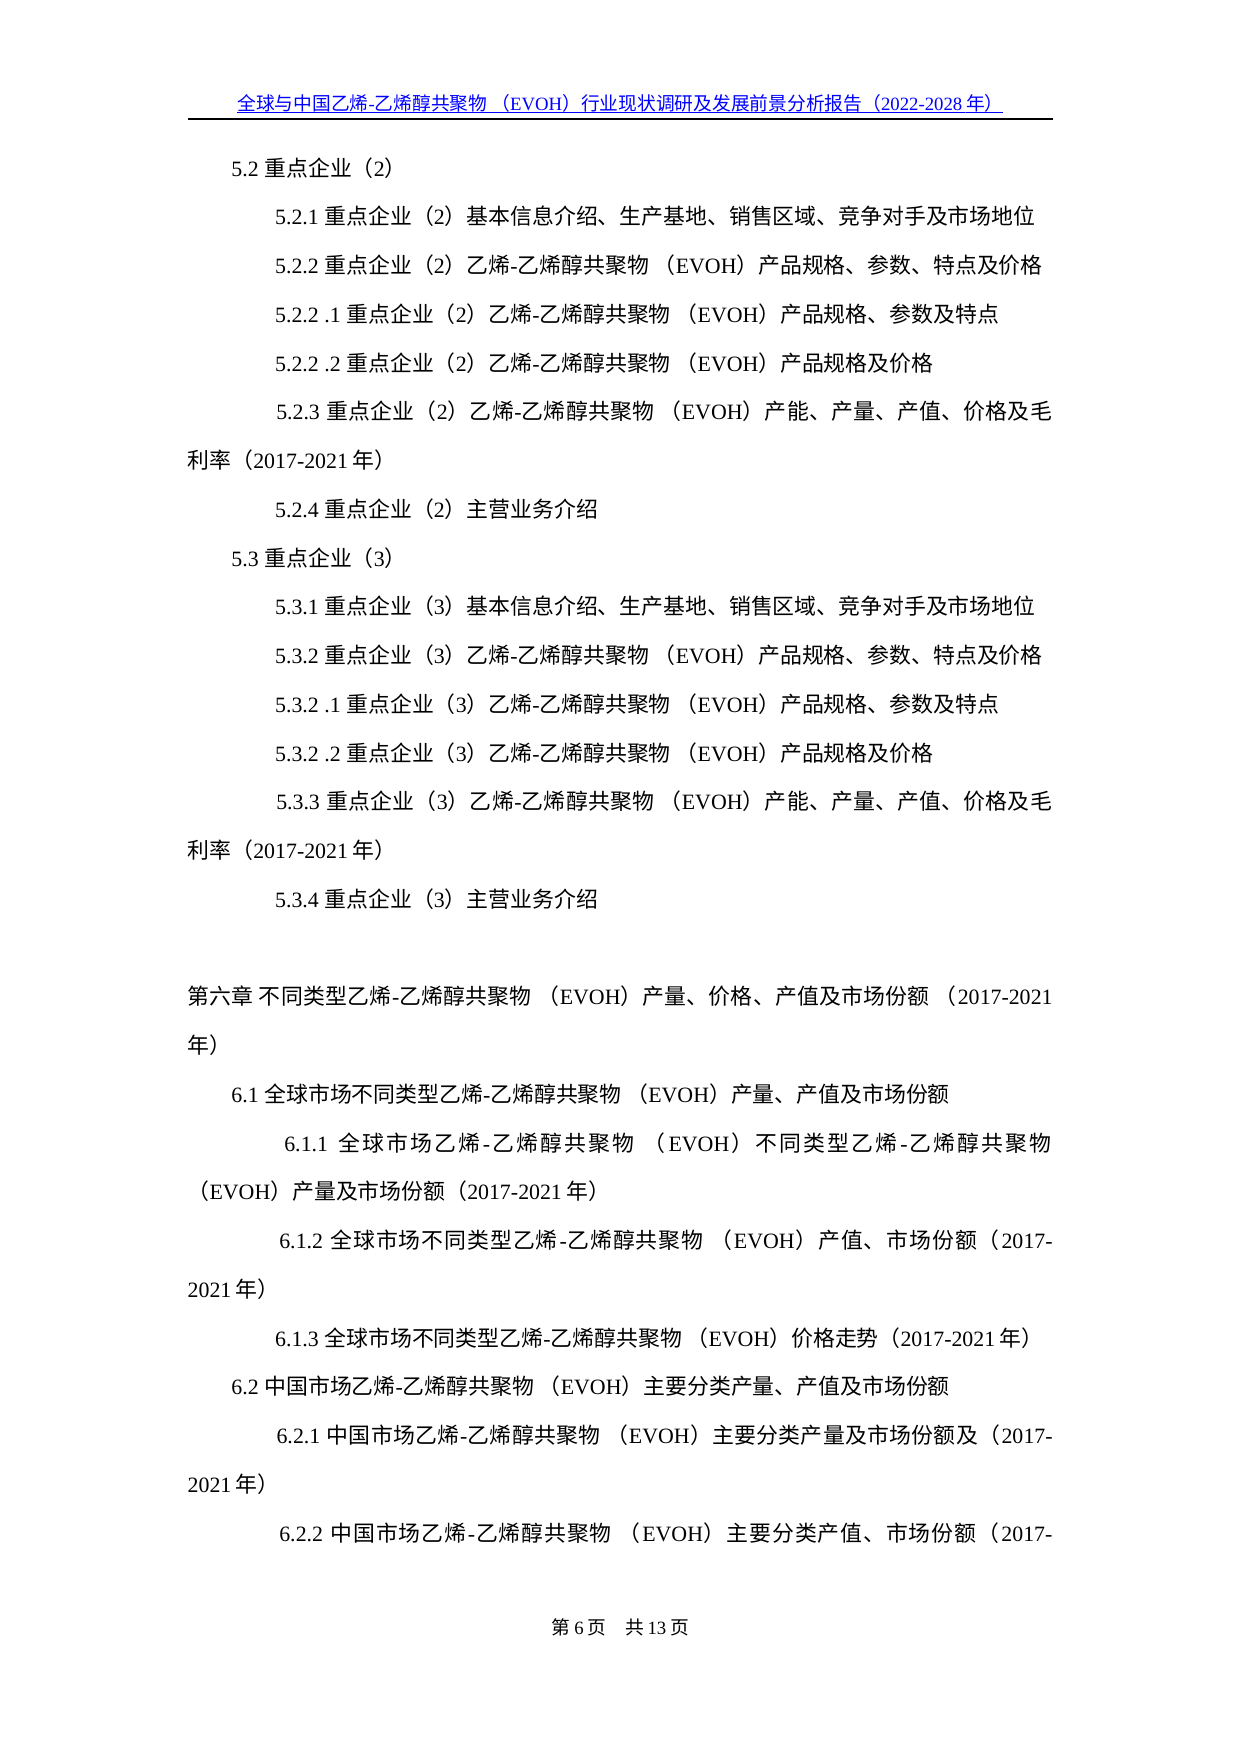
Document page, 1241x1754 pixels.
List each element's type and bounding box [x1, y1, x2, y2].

text [187, 150, 1053, 1548]
